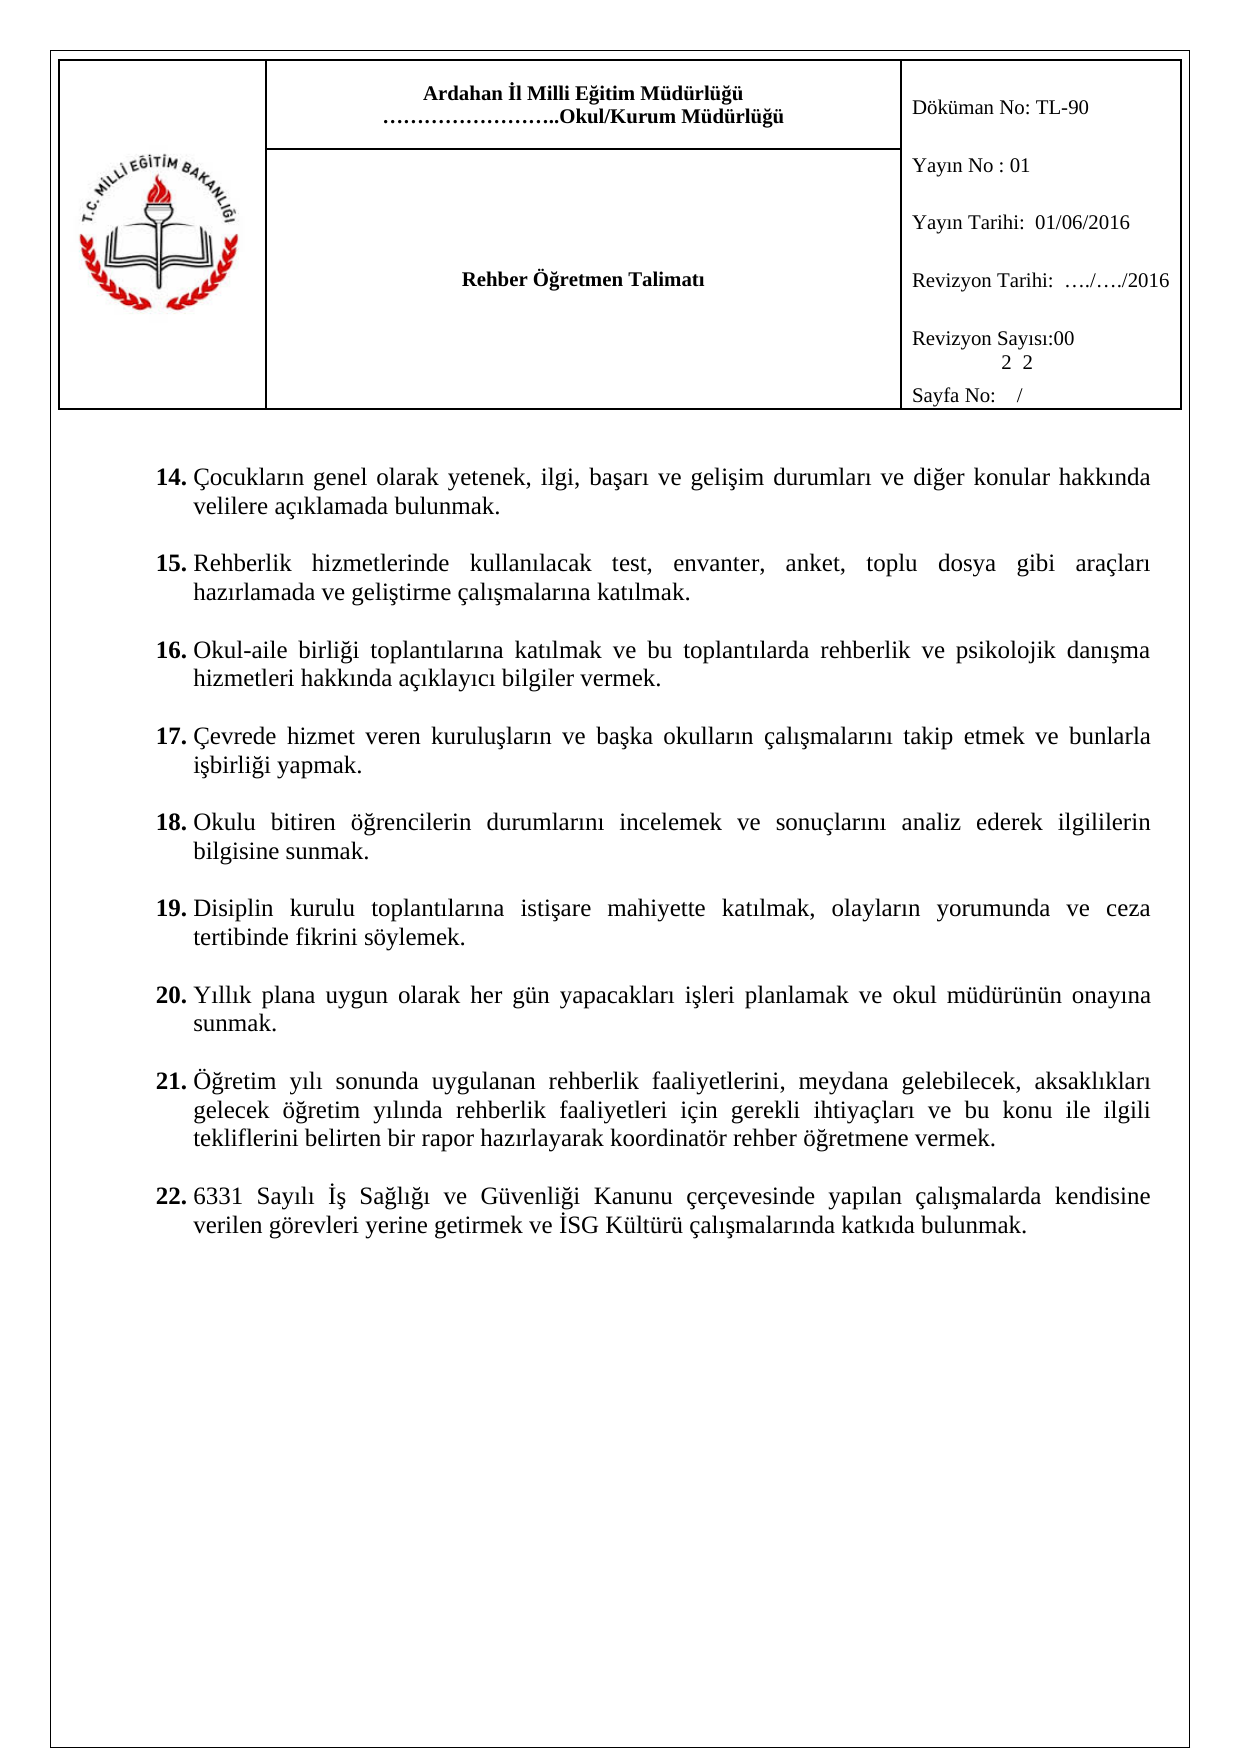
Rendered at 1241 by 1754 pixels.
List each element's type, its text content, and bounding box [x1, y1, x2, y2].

list Okulu bitiren öğrencilerin durumlarını incelemek ve sonuçlarını analiz ederek ilgililerin bilgisine sunmak. [156, 807, 1152, 865]
list Rehberlik hizmetlerinde kullanılacak test, envanter, anket, toplu dosya gibi araçları hazırlamada ve geliştirme çalışmalarına katılmak. [156, 548, 1152, 606]
list 6331 Sayılı İş Sağlığı ve Güvenliği Kanunu çerçevesinde yapılan çalışmalarda kendisine verilen görevleri yerine getirmek ve İSG Kültürü çalışmalarında katkıda bulunmak. [156, 1181, 1152, 1238]
picture [70, 145, 248, 323]
list Çevrede hizmet veren kuruluşların ve başka okulların çalışmalarını takip etmek ve bunlarla işbirliği yapmak. [156, 721, 1152, 778]
list Çocukların genel olarak yetenek, ilgi, başarı ve gelişim durumları ve diğer konular hakkında velilere açıklamada bulunmak. [156, 462, 1152, 520]
list Okul-aile birliği toplantılarına katılmak ve bu toplantılarda rehberlik ve psikolojik danışma hizmetleri hakkında açıklayıcı bilgiler vermek. [156, 635, 1152, 692]
list Öğretim yılı sonunda uygulanan rehberlik faaliyetlerini, meydana gelebilecek, aksaklıkları gelecek öğretim yılında rehberlik faaliyetleri için gerekli ihtiyaçları ve bu konu ile ilgili tekliflerini belirten bir rapor hazırlayarak koordinatör rehber öğretmene vermek. [156, 1066, 1152, 1152]
list Disiplin kurulu toplantılarına istişare mahiyette katılmak, olayların yorumunda ve ceza tertibinde fikrini söylemek. [156, 893, 1152, 951]
list Yıllık plana uygun olarak her gün yapacakları işleri planlamak ve okul müdürünün onayına sunmak. [156, 980, 1152, 1037]
